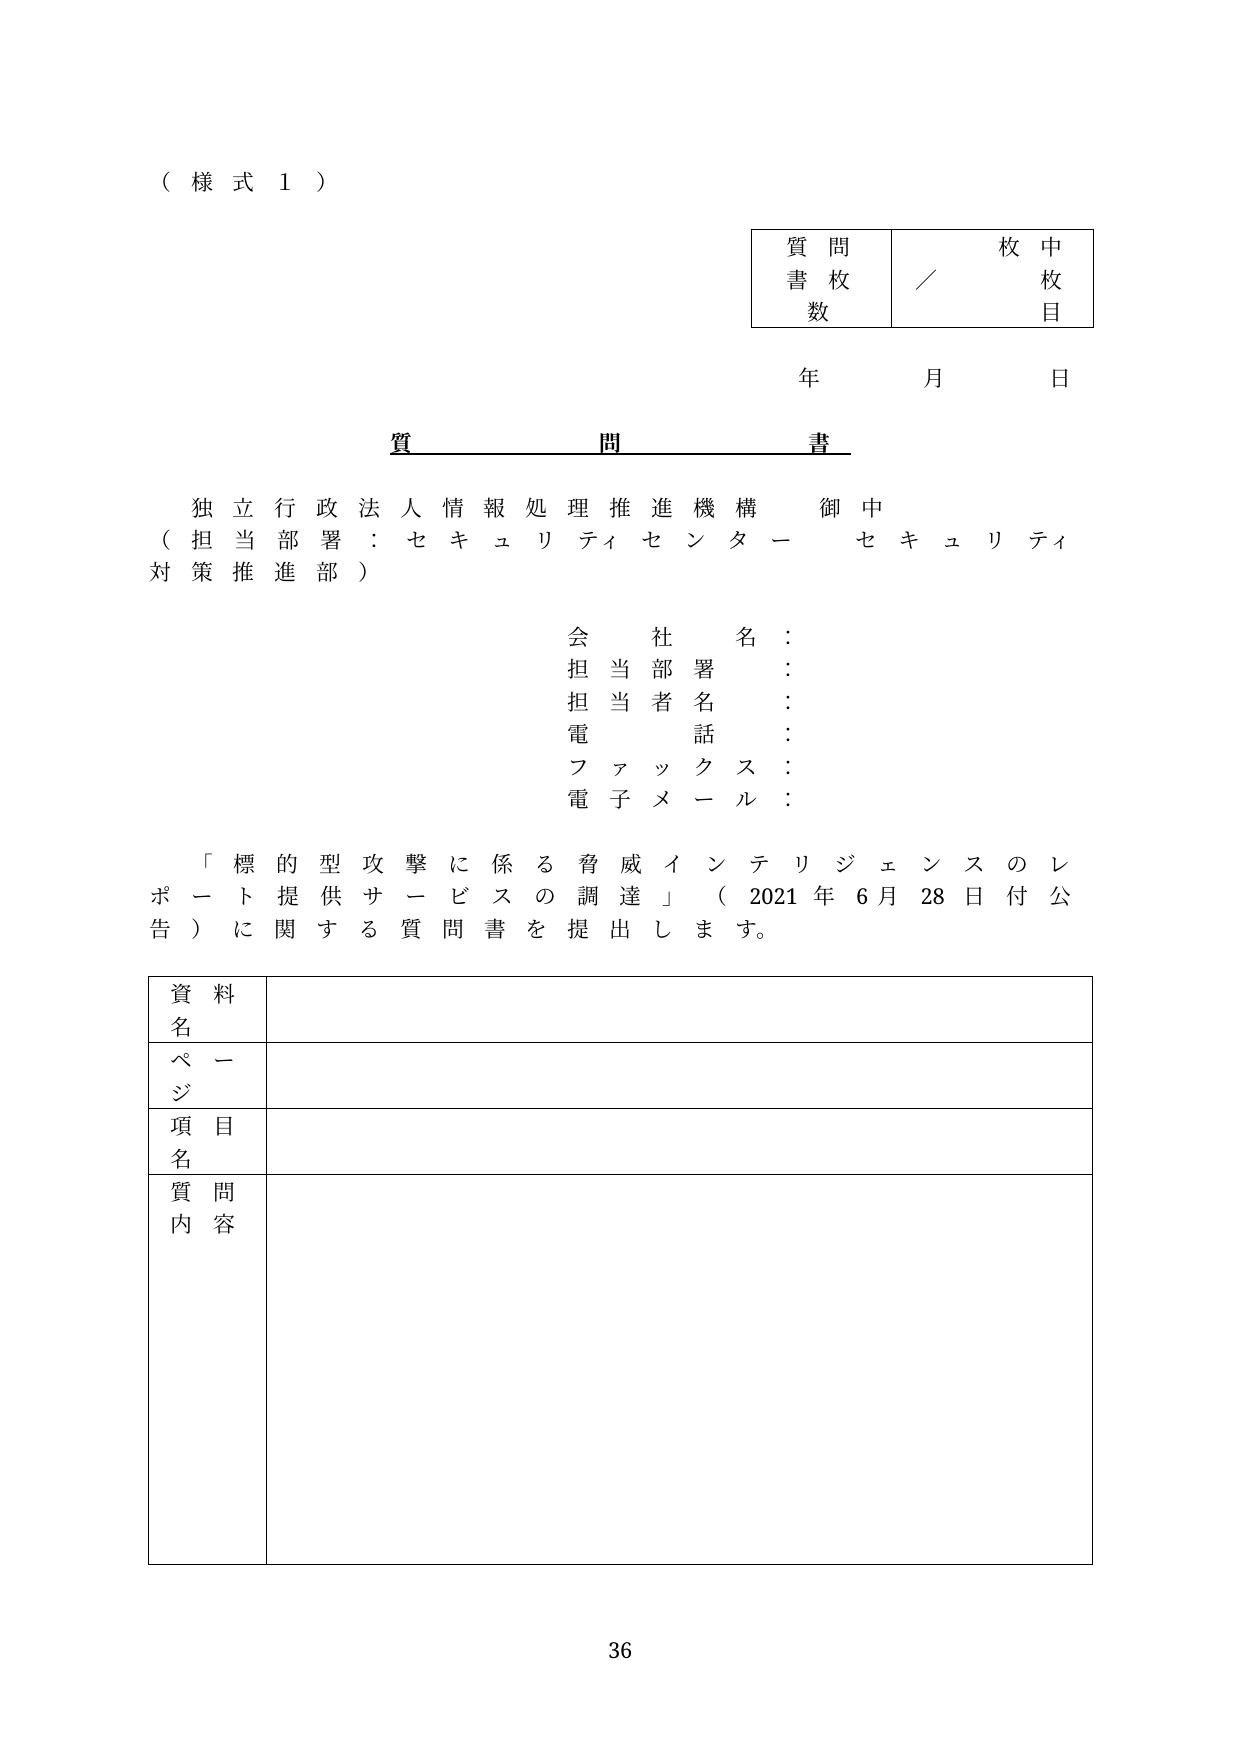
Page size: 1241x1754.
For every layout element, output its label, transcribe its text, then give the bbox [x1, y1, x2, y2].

table_header 質問書枚数 [752, 230, 891, 327]
table_cell [267, 1175, 1092, 1563]
table_header 枚中／ 枚目 [892, 230, 1093, 327]
table_cell ページ [149, 1043, 266, 1108]
table_header [267, 977, 1092, 1042]
text 会 社 名： [485, 620, 1091, 652]
table_cell 項目名 [149, 1109, 266, 1174]
text 質 問 書 [149, 426, 1091, 458]
table_cell [267, 1043, 1092, 1108]
text 年 月 日 [149, 361, 1091, 393]
text （担当部署：セキュリティセンター セキュリティ対策推進部） [149, 523, 1091, 587]
text 電 話 ： [149, 717, 1091, 749]
text （様式１） [149, 164, 1091, 197]
text 担当部署 ： [485, 652, 1091, 685]
text 電子メール： [149, 782, 1091, 814]
table_cell [267, 1109, 1092, 1174]
table_header 資料名 [149, 977, 266, 1042]
text 「標的型攻撃に係る脅威インテリジェンスのレポート提供サービスの調達」（2021年6月28日付公告）に関する質問書を提出します。 [149, 847, 1091, 944]
text 担当者名 ： [149, 685, 1091, 717]
text 独立行政法人情報処理推進機構 御中 [149, 490, 1091, 523]
text ファックス： [149, 749, 1091, 782]
table_cell 質問内容 [149, 1175, 266, 1563]
